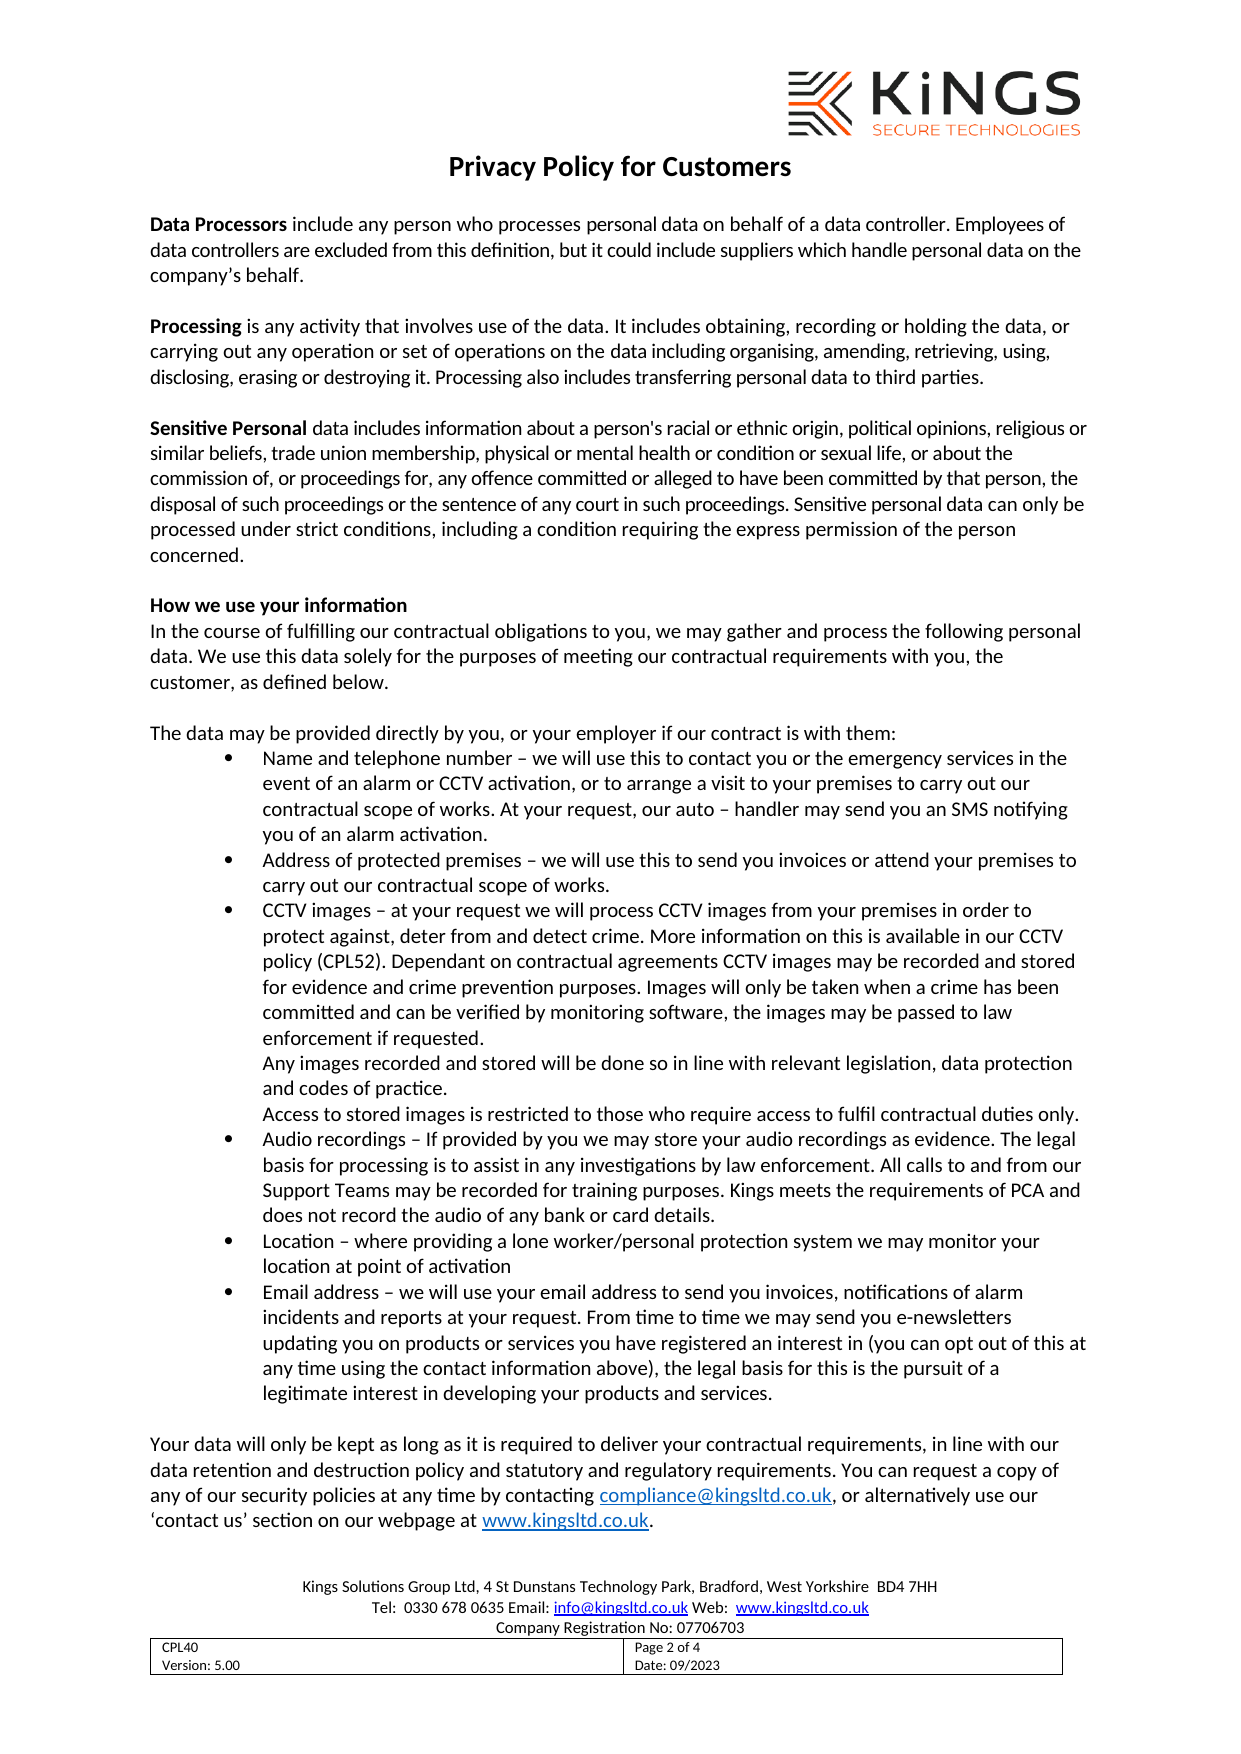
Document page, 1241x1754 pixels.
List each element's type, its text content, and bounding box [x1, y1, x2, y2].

text Your data will only be kept as long as it is required to deliver your contractual requirements, in line with our data retention and destruction policy and statutory and regulatory requirements. You can request a copy of any of our security policies at any time by contacting compliance@kingsltd.co.uk, or alternatively use our ‘contact us’ section on our webpage at www.kingsltd.co.uk. [150, 1431, 1090, 1533]
list Address of protected premises – we will use this to send you invoices or attend your premises to carry out our contractual scope of works. [225, 847, 1090, 898]
text Processing is any activity that involves use of the data. It includes obtaining, recording or holding the data, or carrying out any operation or set of operations on the data including organising, amending, retrieving, using, disclosing, erasing or destroying it. Processing also includes transferring personal data to third parties. [150, 313, 1090, 389]
text Sensitive Personal data includes information about a person's racial or ethnic origin, political opinions, religious or similar beliefs, trade union membership, physical or mental health or condition or sexual life, or about the commission of, or proceedings for, any offence committed or alleged to have been committed by that person, the disposal of such proceedings or the sentence of any court in such proceedings. Sensitive personal data can only be processed under strict conditions, including a condition requiring the express permission of the person concerned. [150, 415, 1090, 567]
subtitle How we use your information [150, 593, 1090, 618]
list Email address – we will use your email address to send you invoices, notifications of alarm incidents and reports at your request. From time to time we may send you e-newsletters updating you on products or services you have registered an interest in (you can opt out of this at any time using the contact information above), the legal basis for this is the pursuit of a legitimate interest in developing your products and services. [225, 1279, 1090, 1406]
list Name and telephone number – we will use this to contact you or the emergency services in the event of an alarm or CCTV activation, or to arrange a visit to your premises to carry out our contractual scope of works. At your request, our auto – handler may send you an SMS notifying you of an alarm activation. [225, 745, 1090, 847]
text Any images recorded and stored will be done so in line with relevant legislation, data protection and codes of practice. [262, 1050, 1090, 1101]
text Access to stored images is restricted to those who require access to fulfil contractual duties only. [262, 1101, 1090, 1126]
list Location – where providing a lone worker/personal protection system we may monitor your location at point of activation [225, 1228, 1090, 1279]
text In the course of fulfilling our contractual obligations to you, we may gather and process the following personal data. We use this data solely for the purposes of meeting our contractual requirements with you, the customer, as defined below. [150, 618, 1090, 694]
picture [777, 59, 1091, 148]
text Data Processors include any person who processes personal data on behalf of a data controller. Employees of data controllers are excluded from this definition, but it could include suppliers which handle personal data on the company’s behalf. [150, 211, 1090, 288]
text The data may be provided directly by you, or your employer if our contract is with them: [150, 720, 1090, 745]
list Audio recordings – If provided by you we may store your audio recordings as evidence. The legal basis for processing is to assist in any investigations by law enforcement. All calls to and from our Support Teams may be recorded for training purposes. Kings meets the requirements of PCA and does not record the audio of any bank or card details. [225, 1126, 1090, 1228]
list CCTV images – at your request we will process CCTV images from your premises in order to protect against, deter from and detect crime. More information on this is available in our CCTV policy (CPL52). Dependant on contractual agreements CCTV images may be recorded and stored for evidence and crime prevention purposes. Images will only be taken when a crime has been committed and can be verified by monitoring software, the images may be passed to law enforcement if requested. [225, 898, 1090, 1050]
